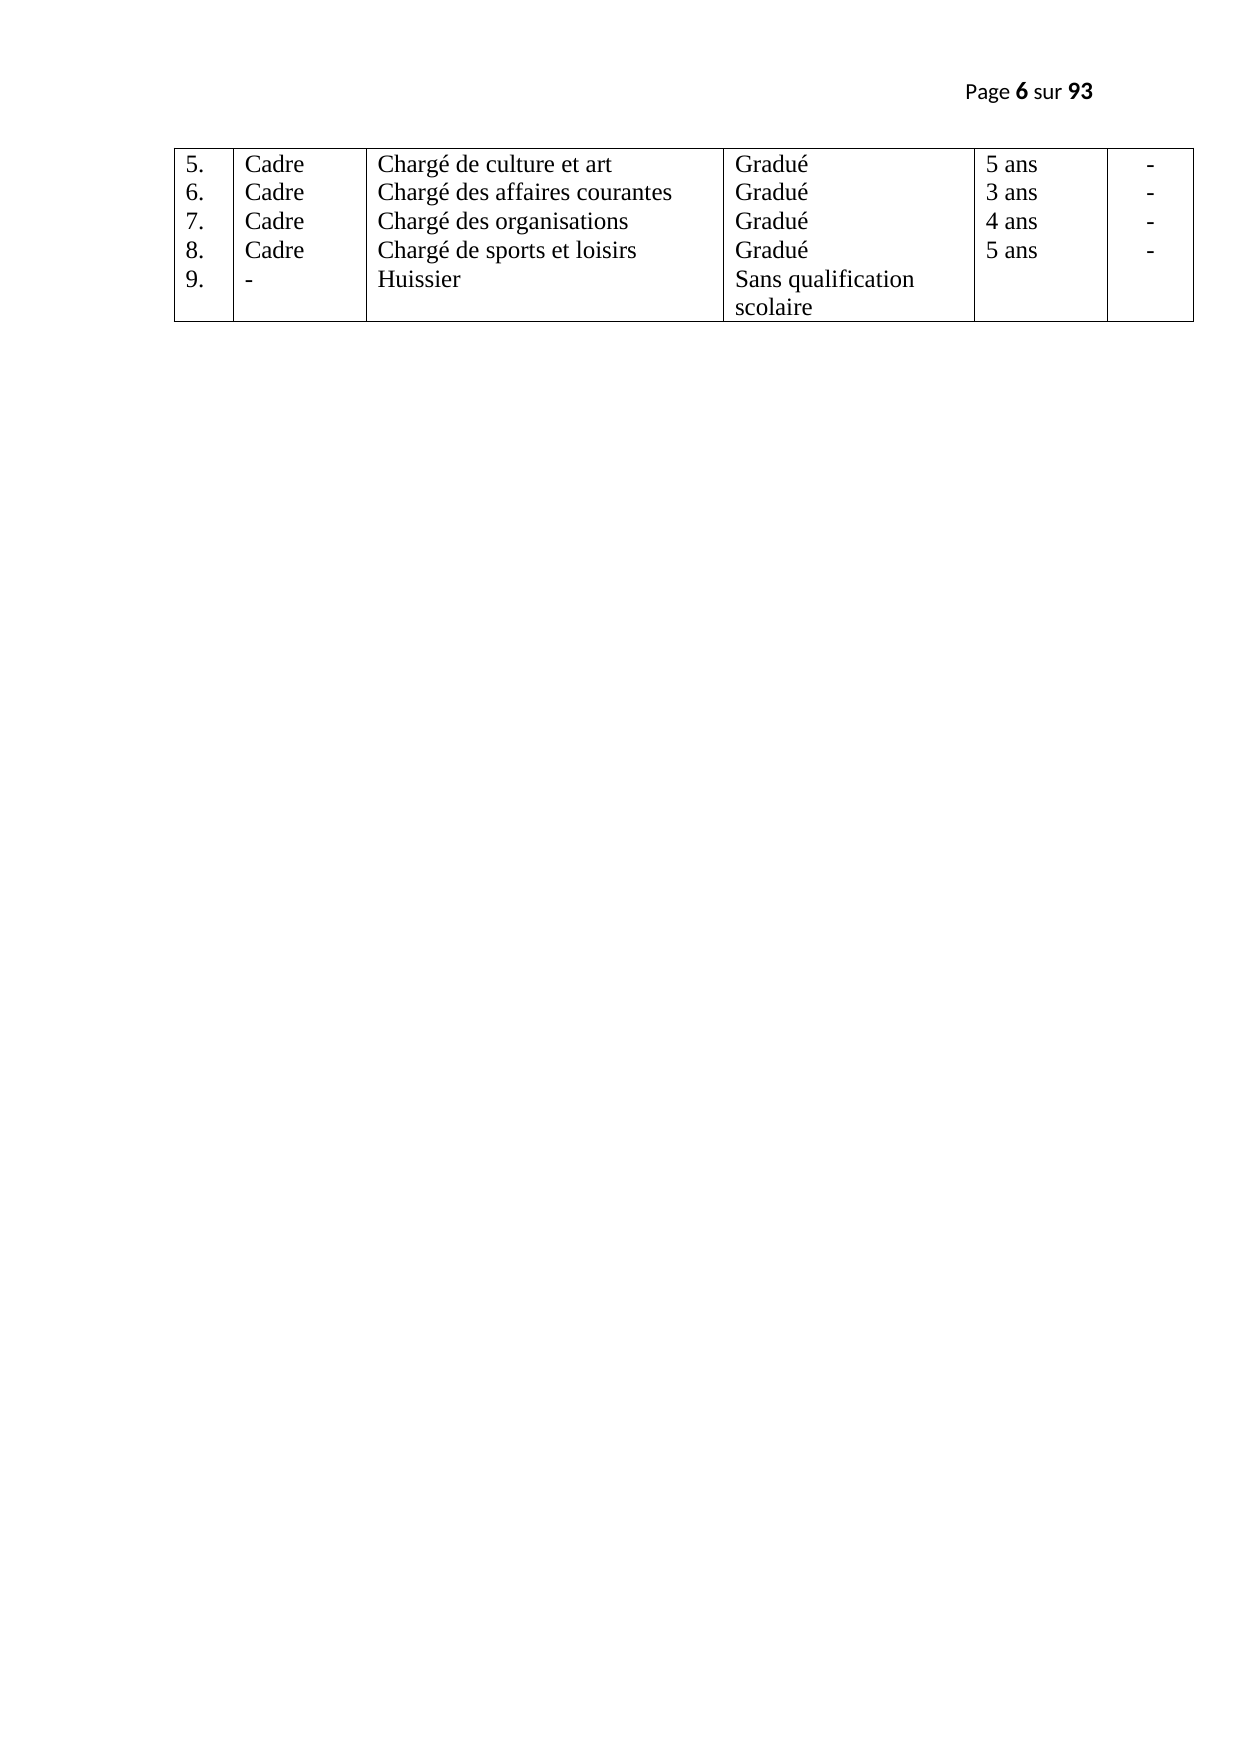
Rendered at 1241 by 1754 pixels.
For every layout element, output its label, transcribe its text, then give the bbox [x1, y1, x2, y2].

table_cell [175, 149, 233, 321]
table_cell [234, 149, 366, 321]
table_cell - - - - - - - - [1108, 149, 1193, 321]
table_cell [367, 149, 723, 321]
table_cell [724, 149, 974, 321]
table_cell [975, 149, 1107, 321]
